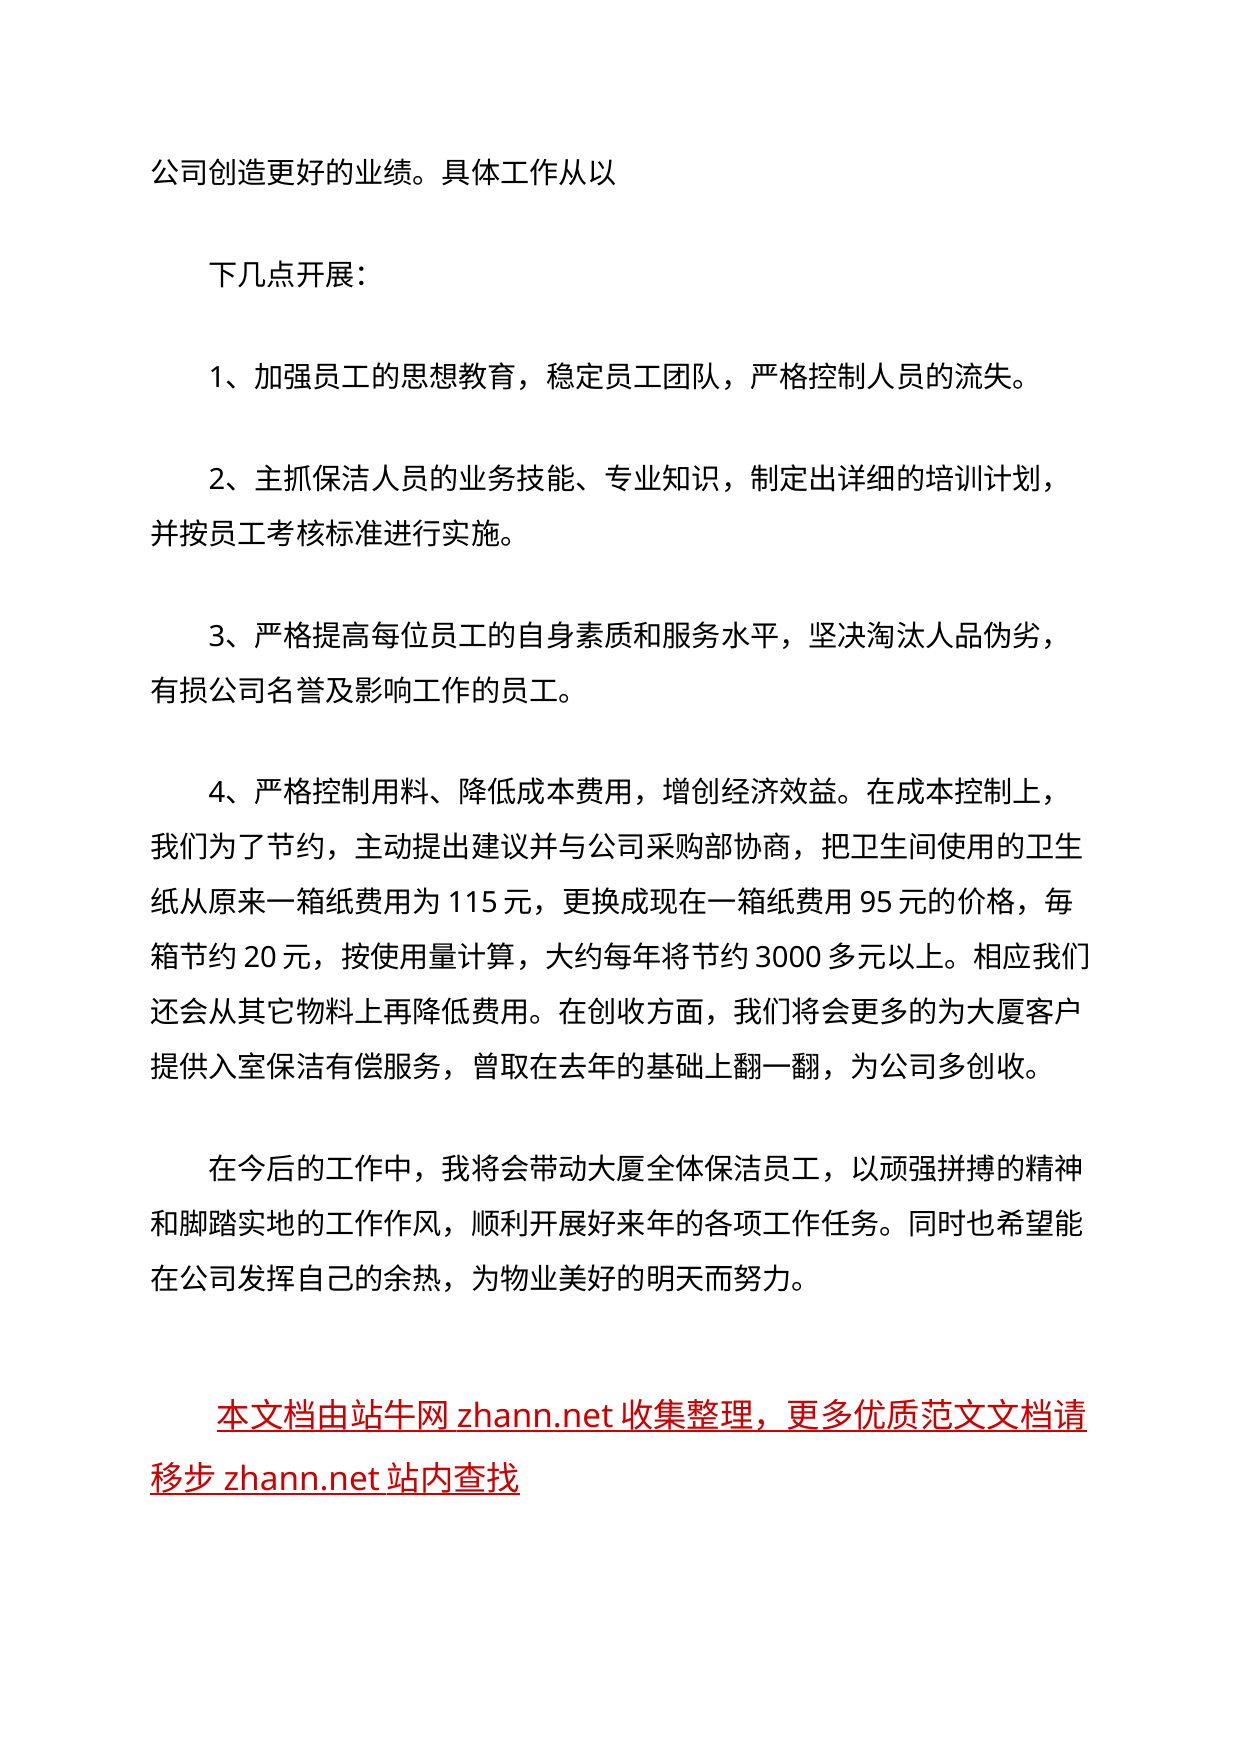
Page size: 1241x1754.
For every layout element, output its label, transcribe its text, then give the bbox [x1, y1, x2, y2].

text 3、严格提高每位员工的自身素质和服务水平，坚决淘汰人品伪劣，有损公司名誉及影响工作的员工。 [150, 612, 1090, 709]
text 4、严格控制用料、降低成本费用，增创经济效益。在成本控制上，我们为了节约，主动提出建议并与公司采购部协商，把卫生间使用的卫生纸从原来一箱纸费用为115元，更换成现在一箱纸费用95元的价格，毎箱节约20元，按使用量计算，大约每年将节约3000多元以上。相应我们还会从其它物料上再降低费用。在创收方面，我们将会更多的为大厦客户提供入室保洁有偿服务，曾取在去年的基础上翻一翻，为公司多创收。 [150, 769, 1090, 1086]
text 1、加强员工的思想教育，稳定员工团队，严格控制人员的流失。 [150, 353, 1090, 396]
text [150, 150, 1090, 192]
text 本文档由站牛网zhann.net收集整理，更多优质范文文档请移步zhann.net站内查找 [150, 1388, 1090, 1500]
text 下几点开展： [150, 252, 1090, 294]
text 2、主抓保洁人员的业务技能、专业知识，制定出详细的培训计划，并按员工考核标准进行实施。 [150, 456, 1090, 553]
text 在今后的工作中，我将会带动大厦全体保洁员工，以顽强拼搏的精神和脚踏实地的工作作风，顺利开展好来年的各项工作任务。同时也希望能在公司发挥自己的余热，为物业美好的明天而努力。 [150, 1146, 1090, 1298]
